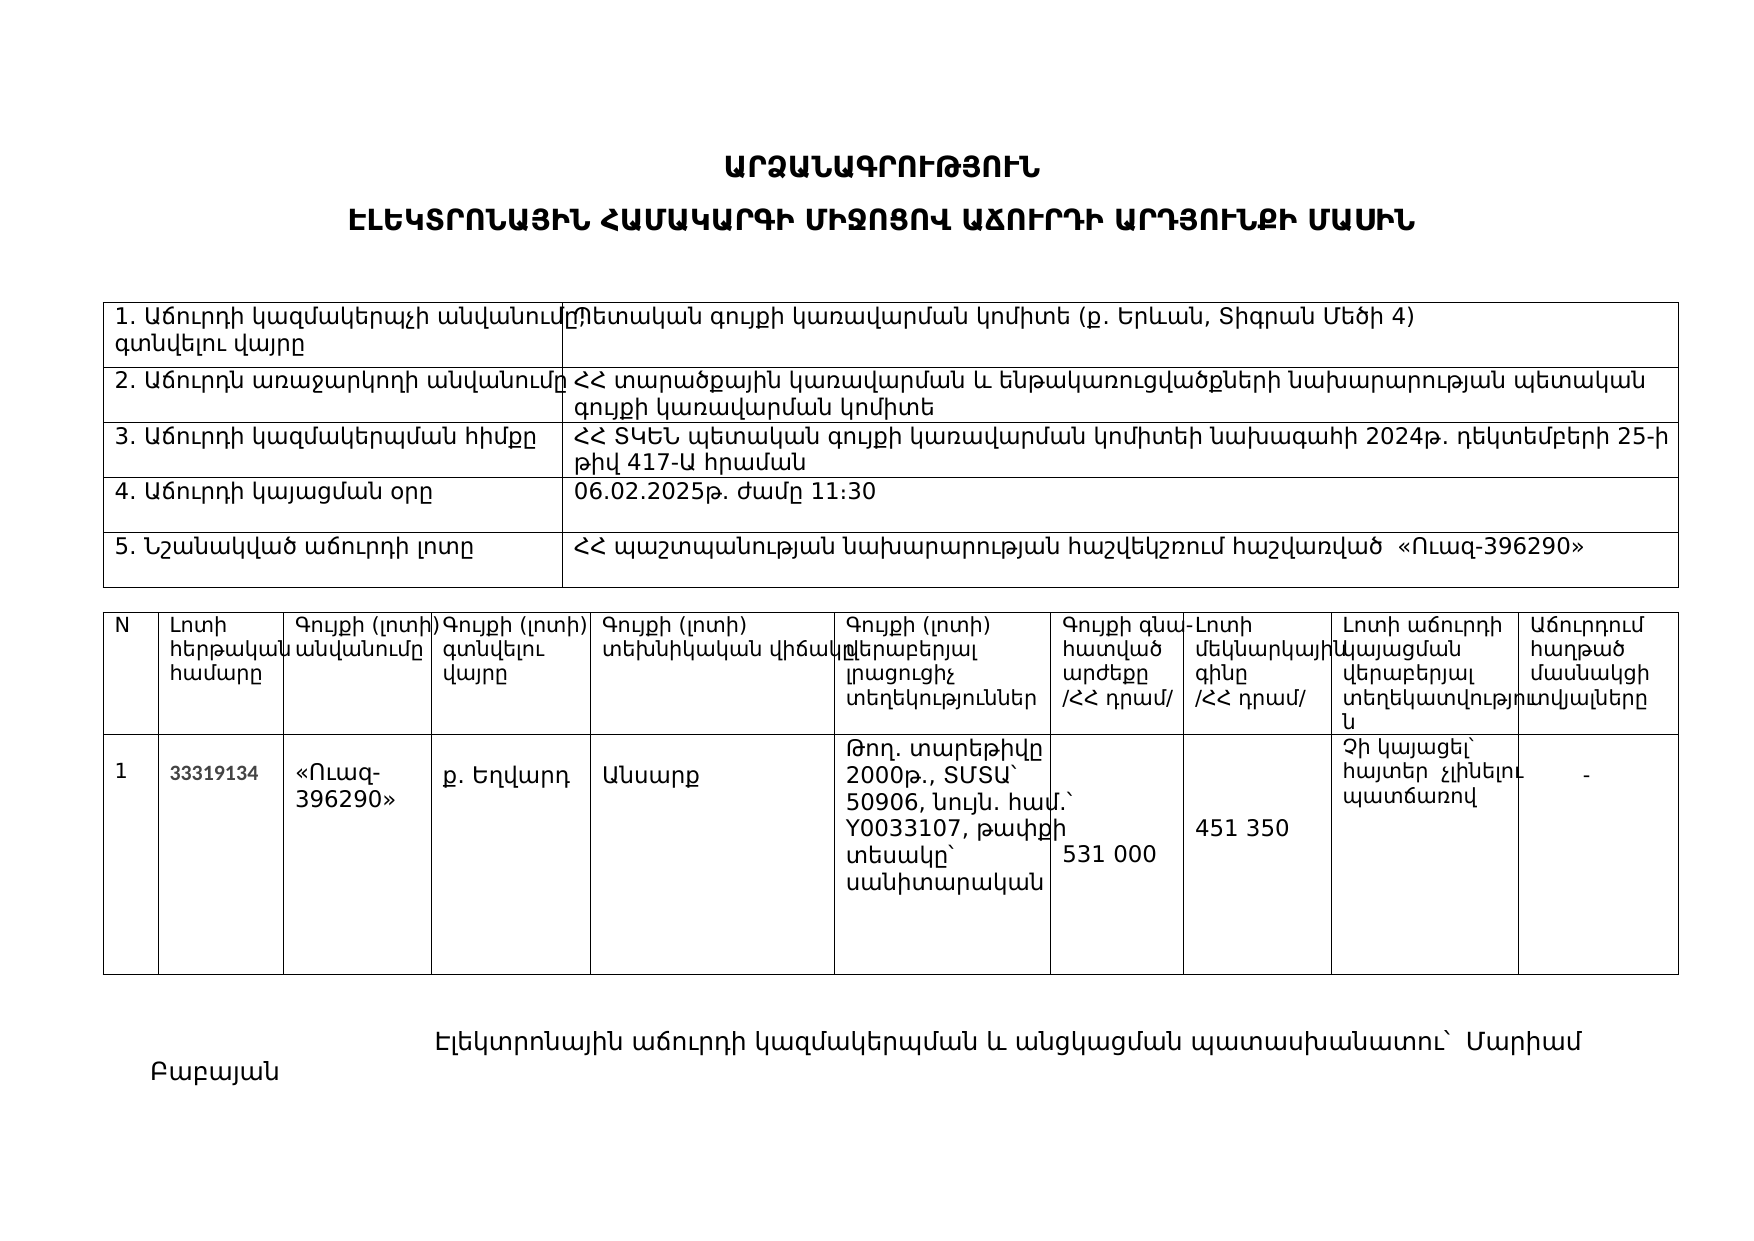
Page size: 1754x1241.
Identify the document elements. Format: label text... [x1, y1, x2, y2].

table_header Լոտի մեկնարկային գինը /ՀՀ դրամ/ [1184, 613, 1331, 734]
table_cell ՀՀ պաշտպանության նախարարության հաշվեկշռում հաշվառված «Ուազ-396290» [563, 533, 1678, 587]
table_header N [104, 613, 158, 734]
table_cell 1 [104, 735, 158, 974]
table_cell 4․ Աճուրդի կայացման օրը [104, 478, 562, 532]
table_cell 531 000 [1051, 735, 1183, 974]
table_cell ՀՀ ՏԿԵՆ պետական գույքի կառավարման կոմիտեի նախագահի 2024թ․ դեկտեմբերի 25-ի թիվ 417-Ա հրաման [563, 423, 1678, 477]
table_cell 3․ Աճուրդի կազմակերպման հիմքը [104, 423, 562, 477]
table_cell Անսարք [591, 735, 834, 974]
table_cell 06.02.2025թ․ ժամը 11։30 [563, 478, 1678, 532]
table_cell ք․ Եղվարդ [432, 735, 590, 974]
table_cell ՀՀ տարածքային կառավարման և ենթակառուցվածքների նախարարության պետական գույքի կառավարման կոմիտե [563, 368, 1678, 422]
table_header Գույքի (լոտի) գտնվելու վայրը [432, 613, 590, 734]
table_header Գույքի (լոտի) անվանումը [284, 613, 431, 734]
table_header Լոտի հերթական համարը [159, 613, 283, 734]
table_cell «Ուազ-396290» [284, 735, 431, 974]
table_cell 5․ Նշանակված աճուրդի լոտը [104, 533, 562, 587]
table_cell 2․ Աճուրդն առաջարկողի անվանումը [104, 368, 562, 422]
table_header Գույքի (լոտի) վերաբերյալ լրացուցիչ տեղեկություններ [835, 613, 1050, 734]
table_cell 33319134 [159, 735, 283, 974]
text ԷԼԵԿՏՐՈՆԱՅԻՆ ՀԱՄԱԿԱՐԳԻ ՄԻՋՈՑՈՎ ԱՃՈՒՐԴԻ ԱՐԴՅՈՒՆՔԻ ՄԱՍԻՆ [122, 203, 1641, 237]
table_cell Թող․ տարեթիվը 2000թ․, ՏՄՏԱ՝ 50906, նույն․ համ․՝ Y0033107, թափքի տեսակը՝ սանիտարական [835, 735, 1050, 974]
table_header Գույքի (լոտի) տեխնիկական վիճակը [591, 613, 834, 734]
table_cell - [1519, 735, 1678, 974]
table_cell 451 350 [1184, 735, 1331, 974]
table_header 1․ Աճուրդի կազմակերպչի անվանումը, գտնվելու վայրը [104, 303, 562, 367]
text Էլեկտրոնային աճուրդի կազմակերպման և անցկացման պատասխանատու՝ Մարիամ Բաբայան [150, 1027, 1641, 1086]
text ԱՐՁԱՆԱԳՐՈՒԹՅՈՒՆ [122, 150, 1641, 184]
table_header Պետական գույքի կառավարման կոմիտե (ք․ Երևան, Տիգրան Մեծի 4) [563, 303, 1678, 367]
table_header Լոտի աճուրդի կայացման վերաբերյալ տեղեկատվություն [1332, 613, 1518, 734]
table_header Աճուրդում հաղթած մասնակցի տվյալները [1519, 613, 1678, 734]
table_cell Չի կայացել՝ հայտեր չլինելու պատճառով [1332, 735, 1518, 974]
table_header Գույքի գնա- հատված արժեքը /ՀՀ դրամ/ [1051, 613, 1183, 734]
